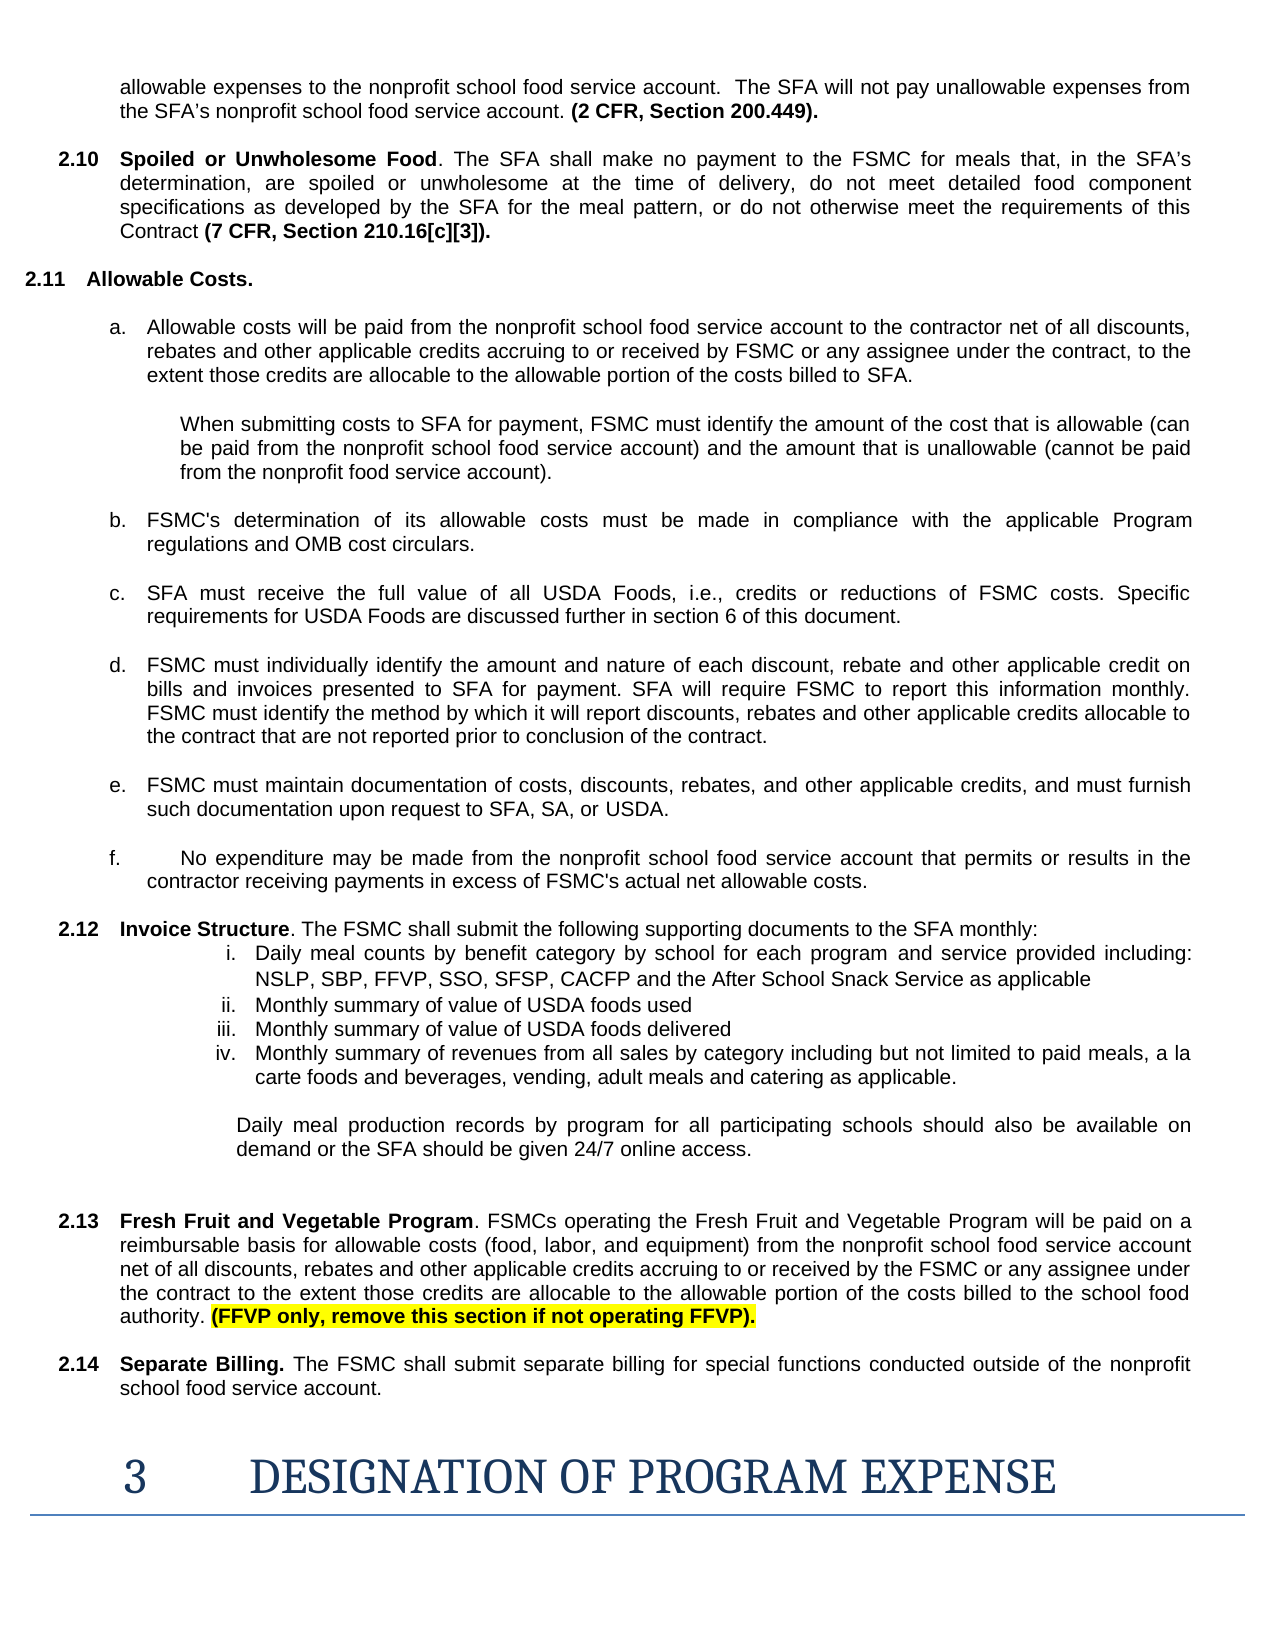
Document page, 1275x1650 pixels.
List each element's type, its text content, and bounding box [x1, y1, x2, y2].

list Monthly summary of revenues from all sales by category including but not limited to paid meals, a la carte foods and beverages, vending, adult meals and catering as applicable. [236, 1041, 1192, 1089]
list Allowable costs will be paid from the nonprofit school food service account to the contractor net of all discounts, rebates and other applicable credits accruing to or received by FSMC or any assignee under the contract, to the extent those credits are allocable to the allowable portion of the costs billed to SFA. [109, 315, 1192, 387]
text When submitting costs to SFA for payment, FSMC must identify the amount of the cost that is allowable (can be paid from the nonprofit school food service account) and the amount that is unallowable (cannot be paid from the nonprofit food service account). [180, 412, 1192, 483]
list Daily meal counts by benefit category by school for each program and service provided including: NSLP, SBP, FFVP, SSO, SFSP, CACFP and the After School Snack Service as applicable [236, 941, 1192, 991]
list FSMC must individually identify the amount and nature of each discount, rebate and other applicable credit on bills and invoices presented to SFA for payment. SFA will require FSMC to report this information monthly. FSMC must identify the method by which it will report discounts, rebates and other applicable credits allocable to the contract that are not reported prior to conclusion of the contract. [109, 652, 1192, 748]
list No expenditure may be made from the nonprofit school food service account that permits or results in the contractor receiving payments in excess of FSMC's actual net allowable costs. [109, 845, 1192, 893]
list Spoiled or Unwholesome Food. The SFA shall make no payment to the FSMC for meals that, in the SFA’s determination, are spoiled or unwholesome at the time of delivery, do not meet detailed food component specifications as developed by the SFA for the meal pattern, or do not otherwise meet the requirements of this Contract (7 ​CFR, Section 210.16[c][3]). [58, 147, 1192, 243]
list Fresh Fruit and Vegetable Program. FSMCs operating the Fresh Fruit and Vegetable Program will be paid on a reimbursable basis for allowable costs (food, labor, and equipment) from the nonprofit school food service account net of all discounts, rebates and other applicable credits accruing to or received by the FSMC or any assignee under the contract to the extent those credits are allocable to the allowable portion of the costs billed to the school food authority. (FFVP only, remove this section if not operating FFVP). [58, 1208, 1192, 1328]
list FSMC must maintain documentation of costs, discounts, rebates, and other applicable credits, and must furnish such documentation upon request to SFA, SA, or USDA. [109, 773, 1192, 821]
text Daily meal production records by program for all participating schools should also be available on demand or the SFA should be given 24/7 online access. [236, 1113, 1192, 1161]
list Monthly summary of value of USDA foods delivered [236, 1017, 1192, 1041]
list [58, 75, 1192, 123]
list FSMC's determination of its allowable costs must be made in compliance with the applicable Program regulations and OMB cost circulars. [109, 507, 1192, 555]
list Allowable Costs. [25, 267, 1192, 291]
list SFA must receive the full value of all USDA Foods, i.e., credits or reductions of FSMC costs. Specific requirements for USDA Foods are discussed further in section 6 of this document. [109, 580, 1192, 628]
list Monthly summary of value of USDA foods used [236, 993, 1192, 1017]
text 3 DESIGNATION OF PROGRAM EXPENSE [30, 1448, 1245, 1514]
list Invoice Structure. The FSMC shall submit the following supporting documents to the SFA monthly: [58, 917, 1192, 941]
list Separate Billing. The FSMC shall submit separate billing for special functions conducted outside of the nonprofit school food service account. [58, 1352, 1192, 1400]
